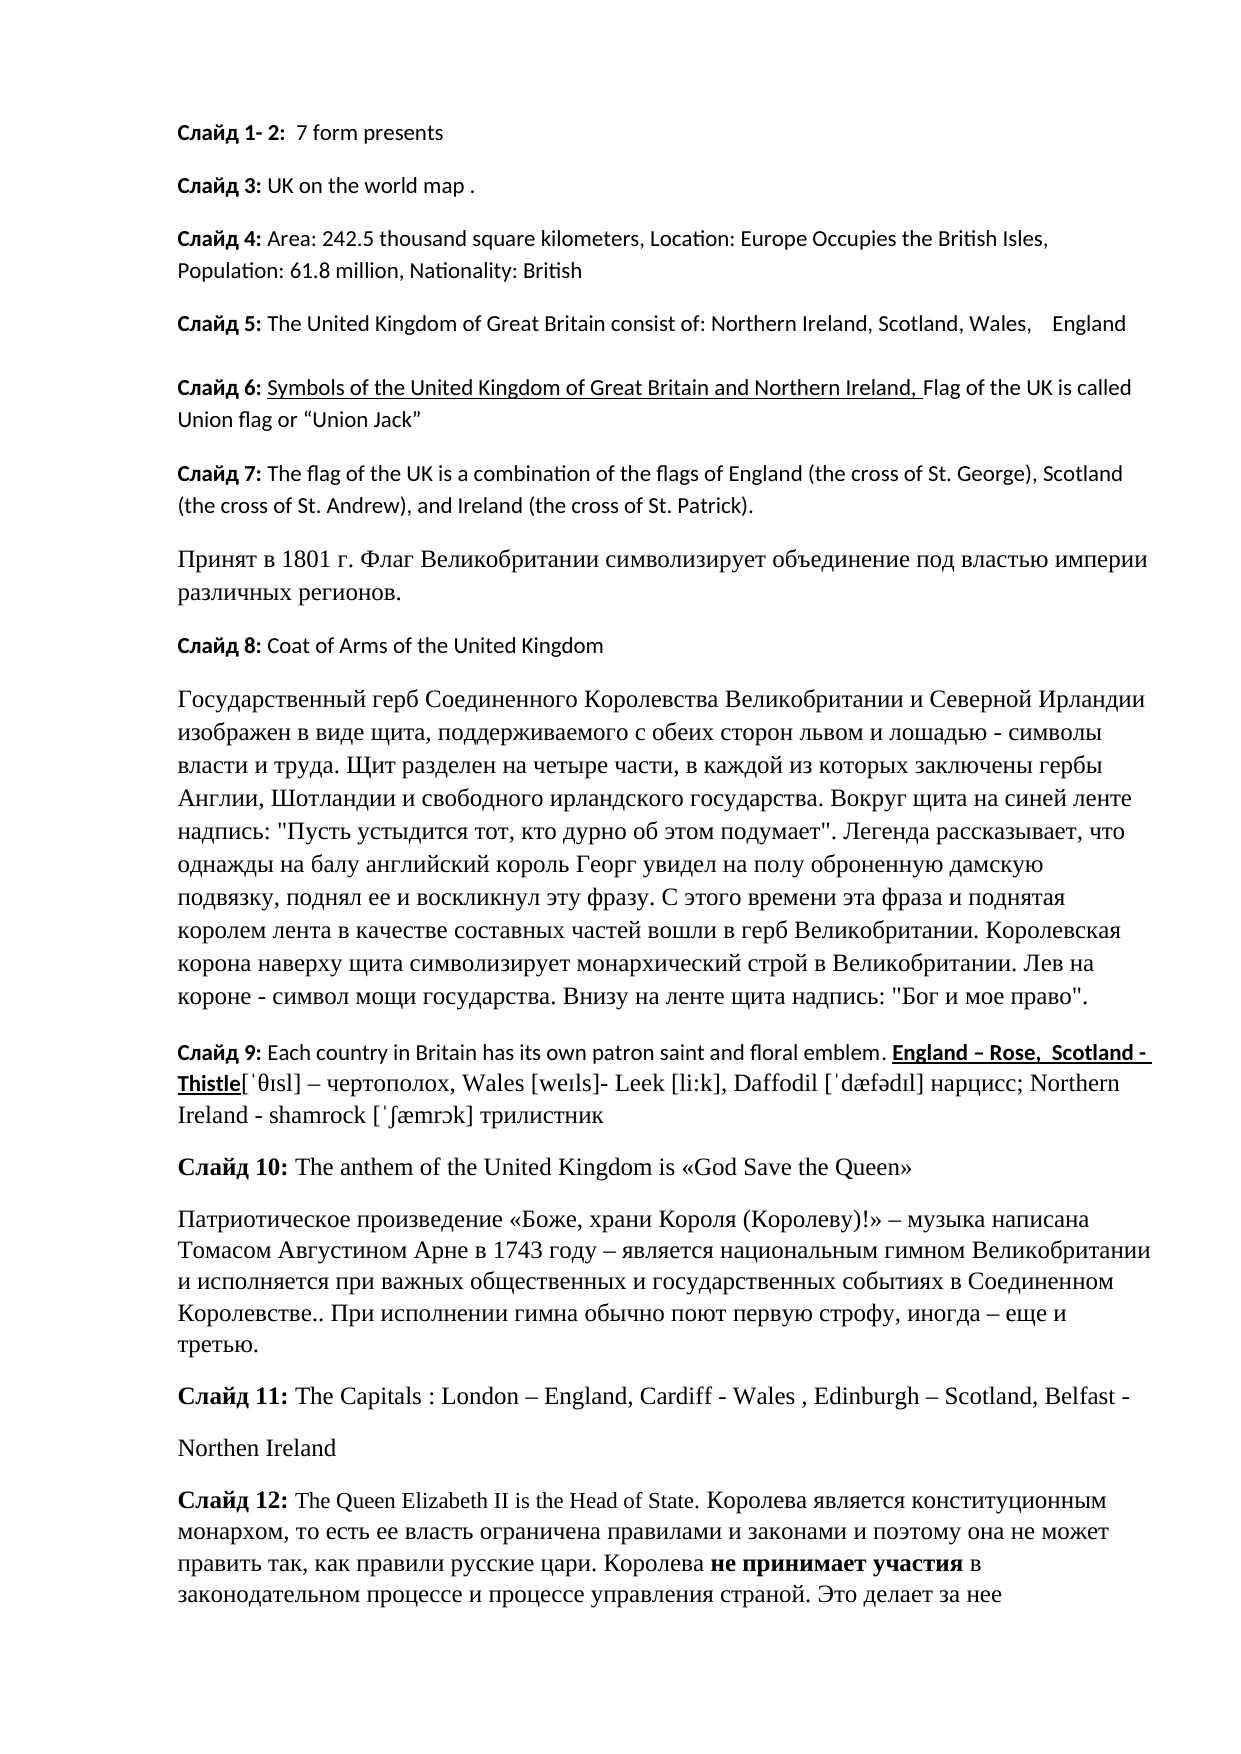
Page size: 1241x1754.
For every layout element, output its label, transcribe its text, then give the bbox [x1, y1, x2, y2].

text Слайд 1- 2: 7 form presents [177, 118, 1152, 146]
text Патриотическое произведение «Боже, храни Короля (Королеву)!» – музыка написана Томасом Августином Арне в 1743 году – является национальным гимном Великобритании и исполняется при важных общественных и государственных событиях в Соединенном Королевстве.. При исполнении гимна обычно поют первую строфу, иногда – еще и третью. [177, 1201, 1152, 1358]
text Northen Ireland [177, 1431, 1152, 1462]
text Слайд 6: Symbols of the United Kingdom of Great Britain and Northern Ireland, Flag of the UK is called Union flag or “Union Jack” [177, 373, 1152, 434]
text Слайд 11: The Capitals : London – England, Cardiff - Wales , Edinburgh – Scotland, Belfast - [177, 1378, 1152, 1410]
text Слайд 8: Coat of Arms of the United Kingdom [177, 631, 1152, 659]
text Слайд 3: UK on the world map . [177, 171, 1152, 199]
text Слайд 9: Each country in Britain has its own patron saint and floral emblem. England – Rose, Scotland - Thistle[ˈθɪsl] – чертополох, Wales [weɪls]- Leek [li:k], Daffodil [ˈdæfədɪl] нарцисс; Northern Ireland - shamrock [ˈʃæmrɔk] трилистник [177, 1035, 1152, 1128]
text Слайд 4: Area: 242.5 thousand square kilometers, Location: Europe Occupies the British Isles, Population: 61.8 million, Nationality: British [177, 224, 1152, 284]
text Принят в 1801 г. Флаг Великобритании символизирует объединение под властью империи различных регионов. [177, 544, 1152, 606]
text Государственный герб Соединенного Королевства Великобритании и Северной Ирландии изображен в виде щита, поддерживаемого с обеих сторон львом и лошадью - символы власти и труда. Щит разделен на четыре части, в каждой из которых заключены гербы Англии, Шотландии и свободного ирландского государства. Вокруг щита на синей ленте надпись: "Пусть устыдится тот, кто дурно об этом подумает". Легенда рассказывает, что однажды на балу английский король Георг увидел на полу оброненную дамскую подвязку, поднял ее и воскликнул эту фразу. С этого времени эта фраза и поднятая королем лента в качестве составных частей вошли в герб Великобритании. Королевская корона наверху щита символизирует монархический строй в Великобритании. Лев на короне - символ мощи государства. Внизу на ленте щита надпись: "Бог и мое право". [177, 684, 1152, 1010]
text Слайд 10: The anthem of the United Kingdom is «God Save the Queen» [177, 1149, 1152, 1181]
text Слайд 5: The United Kingdom of Great Britain consist of: Northern Ireland, Scotland, Wales, England [177, 309, 1152, 337]
text Слайд 7: The flag of the UK is a combination of the flags of England (the cross of St. George), Scotland (the cross of St. Andrew), and Ireland (the cross of St. Patrick). [177, 459, 1152, 519]
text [177, 1483, 1152, 1608]
